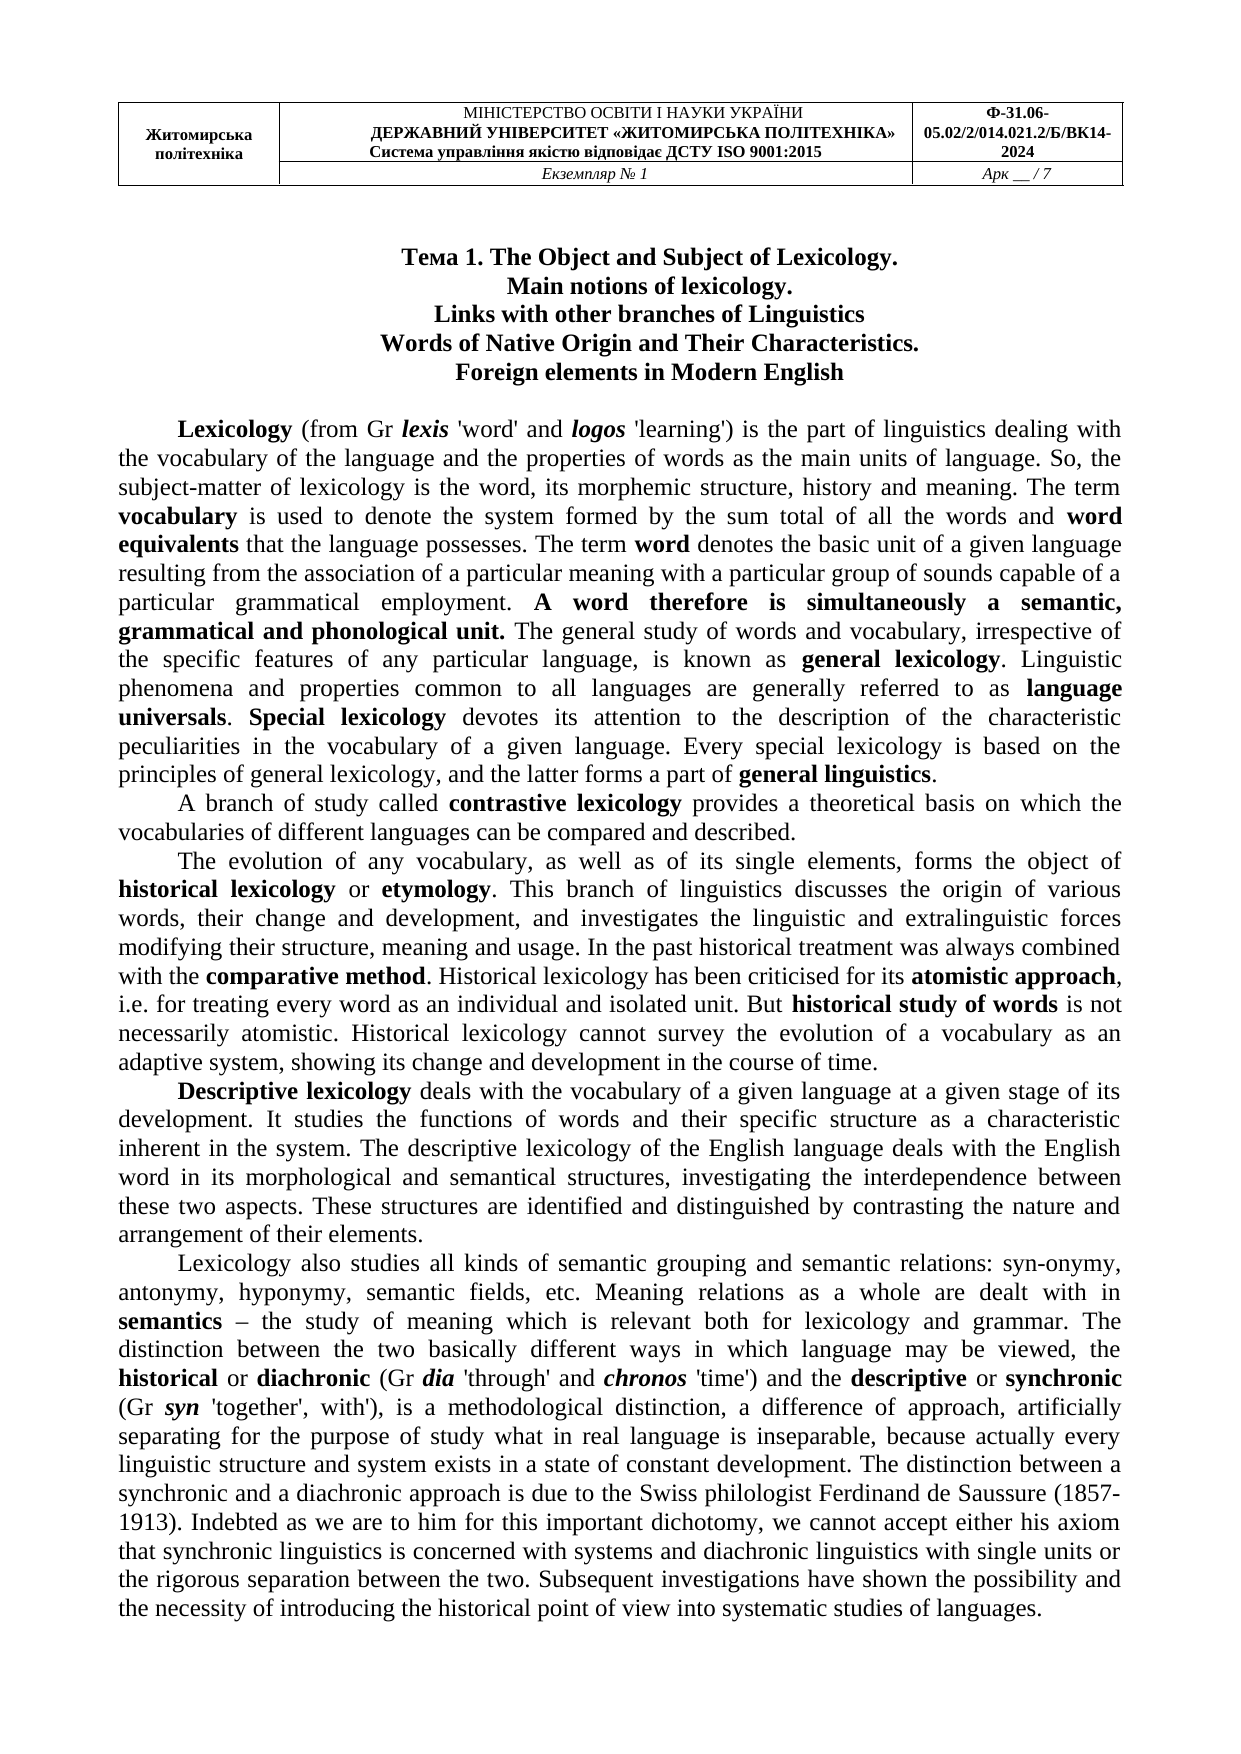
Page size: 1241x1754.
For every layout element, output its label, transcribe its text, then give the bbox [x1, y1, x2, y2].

text Тема 1. The Object and Subject of Lexicology. [118, 242, 1122, 271]
text Descriptive lexicology deals with the vocabulary of a given language at a given stage of its development. It studies the functions of words and their specific structure as a characteristic inherent in the system. The descriptive lexicology of the English language deals with the English word in its morphological and semantical structures, investigating the interdependence between these two aspects. These structures are identified and distinguished by contrasting the nature and arrangement of their elements. [118, 1076, 1122, 1248]
text A branch of study called contrastive lexicology provides a theoretical basis on which the vocabularies of different languages can be compared and described. [118, 788, 1122, 846]
text Words of Native Origin and Their Characteristics. [118, 328, 1122, 357]
text The evolution of any vocabulary, as well as of its single elements, forms the object of historical lexicology or etymology. This branch of linguistics discusses the origin of various words, their change and development, and investigates the linguistic and extralinguistic forces modifying their structure, meaning and usage. In the past historical treatment was always combined with the comparative method. Historical lexicology has been criticised for its atomistic approach, i.e. for treating every word as an individual and isolated unit. But historical study of words is not necessarily atomistic. Historical lexicology cannot survey the evolution of a vocabulary as an adaptive system, showing its change and development in the course of time. [118, 846, 1122, 1076]
text Foreign elements in Modern English [118, 357, 1122, 386]
text Links with other branches of Linguistics [118, 299, 1122, 328]
text Lexicology also studies all kinds of semantic grouping and semantic relations: syn-onymy, antonymy, hyponymy, semantic fields, etc. Meaning relations as a whole are dealt with in semantics – the study of meaning which is relevant both for lexicology and grammar. The distinction between the two basically different ways in which language may be viewed, the historical or diachronic (Gr dia 'through' and chronos 'time') and the descriptive or synchronic (Gr syn 'together', with'), is a methodological distinction, a difference of approach, artificially separating for the purpose of study what in real language is inseparable, because actually every linguistic structure and system exists in a state of constant development. The distinction between a synchronic and a diachronic approach is due to the Swiss philologist Ferdinand de Saussure (1857-1913). Indebted as we are to him for this important dichotomy, we cannot accept either his axiom that synchronic linguistics is concerned with systems and diachronic linguistics with single units or the rigorous separation between the two. Subsequent investigations have shown the possibility and the necessity of introducing the historical point of view into systematic studies of languages. [118, 1248, 1122, 1622]
text Main notions of lexicology. [118, 271, 1122, 299]
text Lexicology (from Gr lexis 'word' and logos 'learning') is the part of linguistics dealing with the vocabulary of the language and the properties of words as the main units of language. So, the subject-matter of lexicology is the word, its morphemic structure, history and meaning. The term vocabulary is used to denote the system formed by the sum total of all the words and word equivalents that the language possesses. The term word denotes the basic unit of a given language resulting from the association of a particular meaning with a particular group of sounds capable of a particular grammatical employment. A word therefore is simultaneously a semantic, grammatical and phonological unit. The general study of words and vocabulary, irrespective of the specific features of any particular language, is known as general lexicology. Linguistic phenomena and properties common to all languages are generally referred to as language universals. Special lexicology devotes its attention to the description of the characteristic peculiarities in the vocabulary of a given language. Every special lexicology is based on the principles of general lexicology, and the latter forms a part of general linguistics. [118, 414, 1122, 788]
